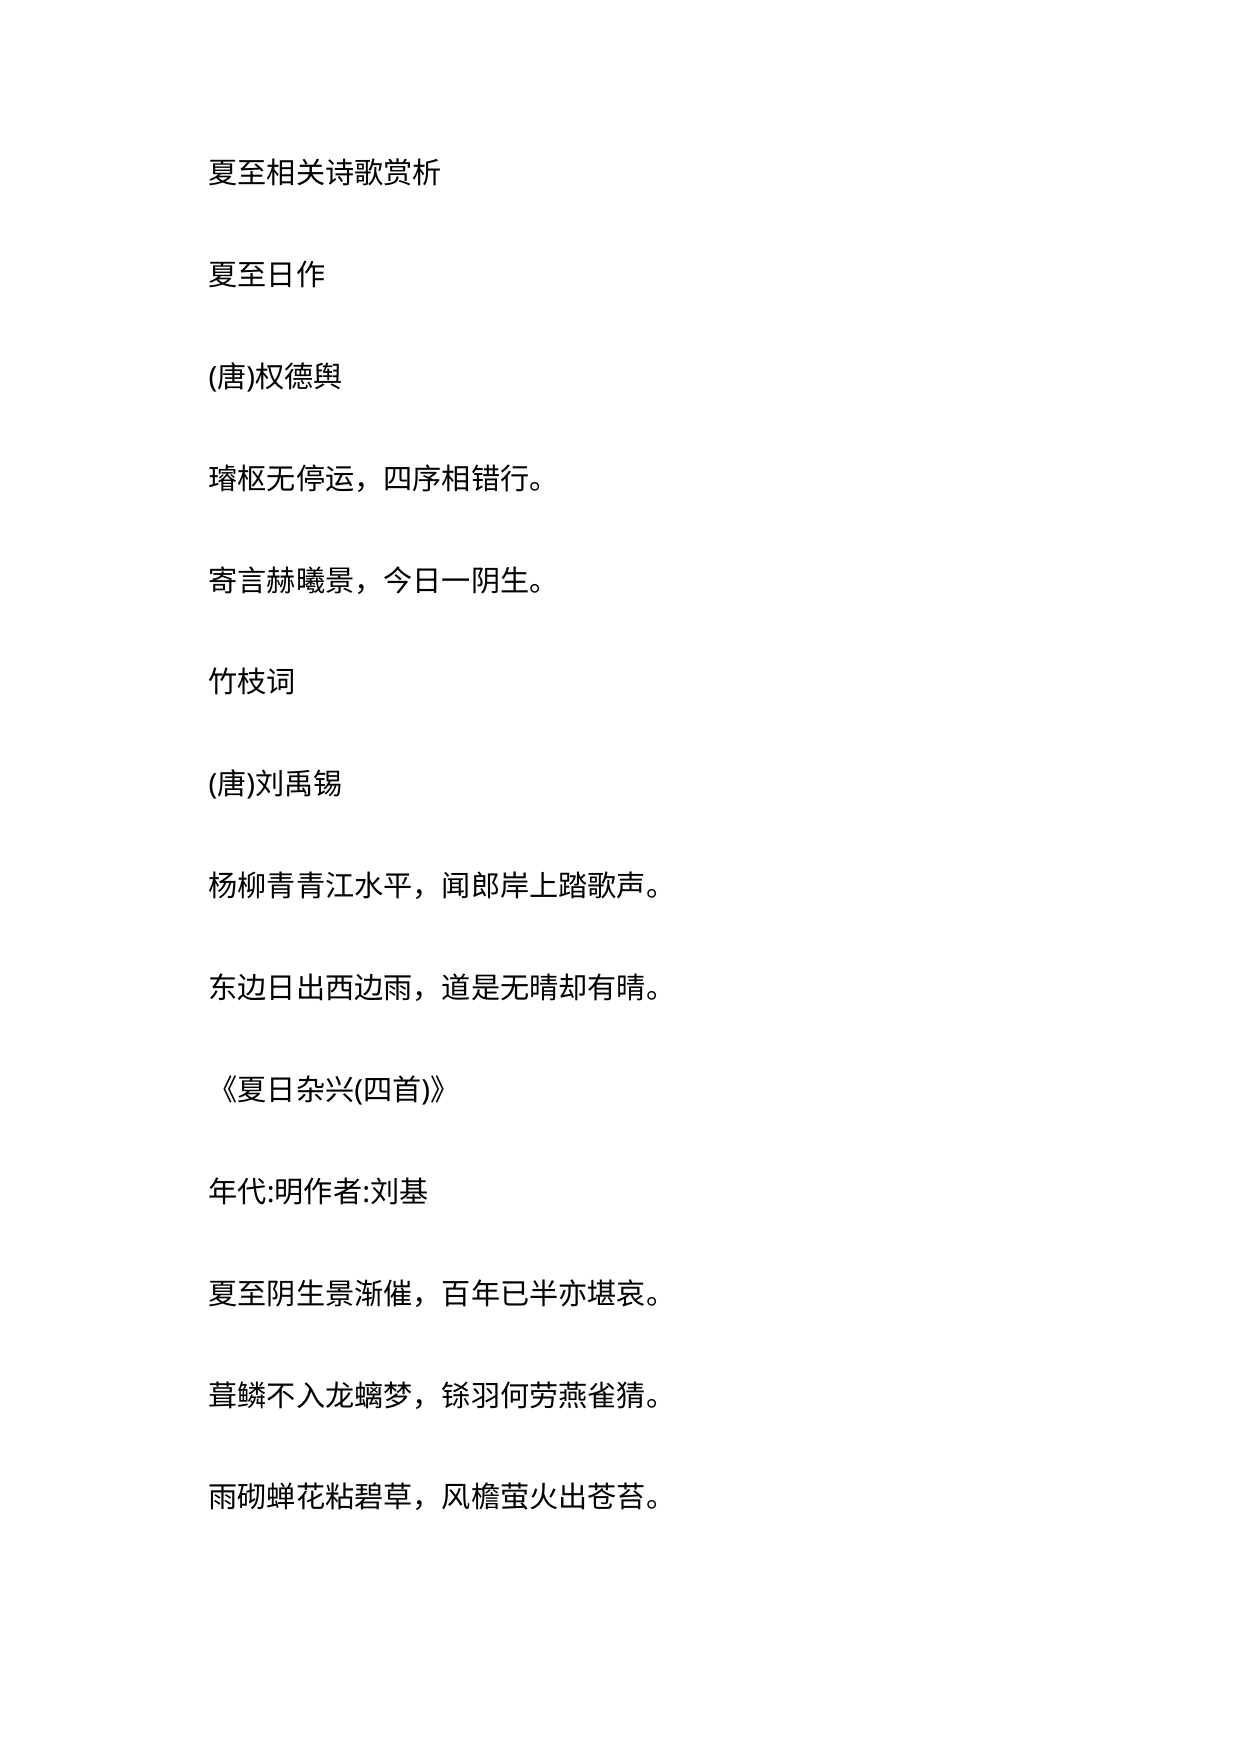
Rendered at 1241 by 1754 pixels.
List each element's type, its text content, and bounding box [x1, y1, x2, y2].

text 年代:明作者:刘基 [150, 1168, 1090, 1211]
text 东边日出西边雨，道是无晴却有晴。 [150, 964, 1090, 1007]
text 夏至阴生景渐催，百年已半亦堪哀。 [150, 1270, 1090, 1313]
text 杨柳青青江水平，闻郎岸上踏歌声。 [150, 863, 1090, 905]
text 竹枝词 [150, 659, 1090, 701]
text 夏至相关诗歌赏析 [150, 150, 1090, 192]
text 雨砌蝉花粘碧草，风檐萤火出苍苔。 [150, 1474, 1090, 1516]
text (唐)权德舆 [150, 353, 1090, 396]
text 葺鳞不入龙螭梦，铩羽何劳燕雀猜。 [150, 1372, 1090, 1414]
text 《夏日杂兴(四首)》 [150, 1066, 1090, 1109]
text 璿枢无停运，四序相错行。 [150, 456, 1090, 498]
text 夏至日作 [150, 252, 1090, 294]
text (唐)刘禹锡 [150, 761, 1090, 803]
text 寄言赫曦景，今日一阴生。 [150, 557, 1090, 599]
